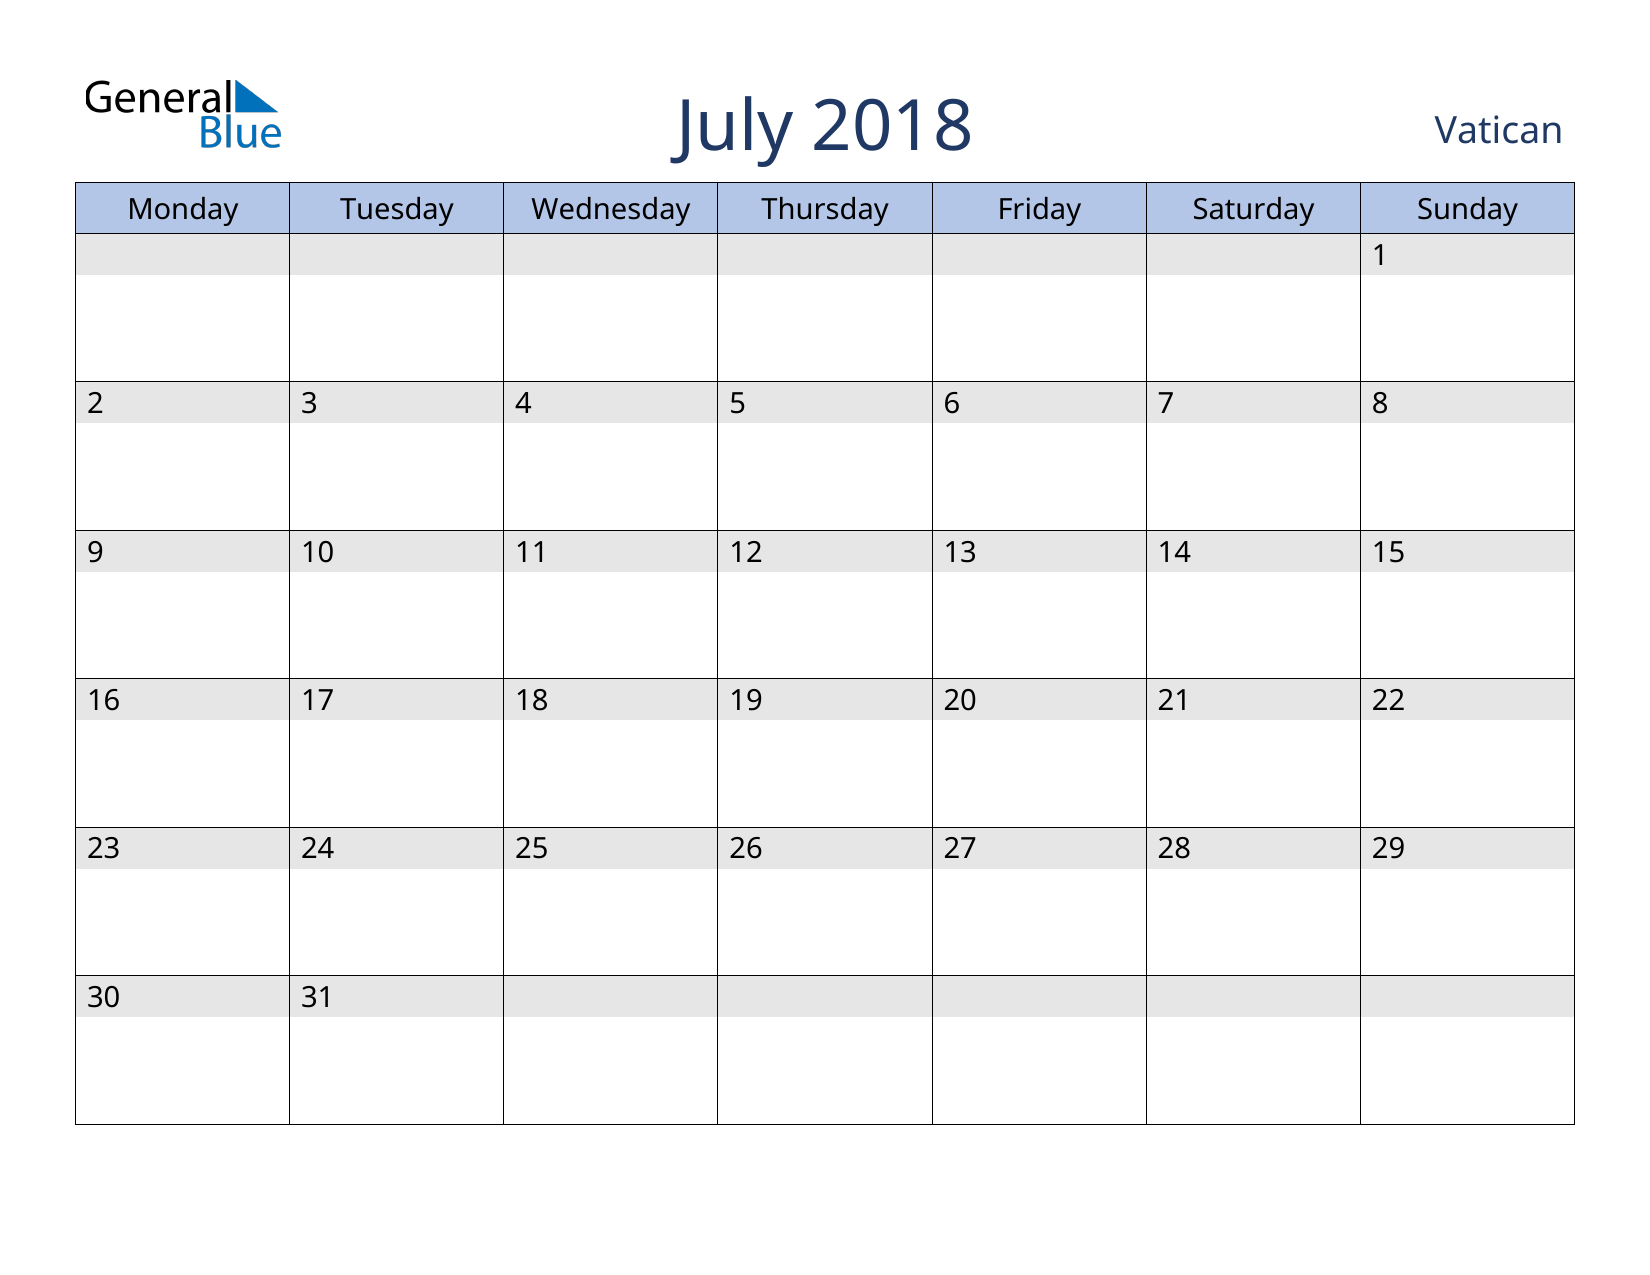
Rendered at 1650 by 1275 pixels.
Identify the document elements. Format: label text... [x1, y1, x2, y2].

table_cell [933, 720, 1146, 827]
table_cell 17 [290, 679, 503, 720]
table_cell [76, 869, 289, 975]
table_cell [718, 234, 932, 275]
table_cell 22 [1361, 679, 1574, 720]
table_cell [1147, 720, 1360, 827]
table_cell 6 [933, 382, 1146, 423]
table_cell [1147, 976, 1360, 1017]
table_cell 19 [718, 679, 932, 720]
table_header [76, 75, 503, 182]
table_cell 2 [76, 382, 289, 423]
table_cell [933, 423, 1146, 530]
table_cell [1361, 976, 1574, 1017]
table_cell [504, 976, 717, 1017]
table_cell [76, 1017, 289, 1123]
table_cell [504, 572, 717, 678]
table_cell 20 [933, 679, 1146, 720]
table_cell [1147, 275, 1360, 381]
table_cell Thursday [718, 183, 932, 233]
table_cell [933, 1017, 1146, 1123]
table_cell [290, 275, 503, 381]
table_cell [718, 275, 932, 381]
table_cell [76, 572, 289, 678]
table_cell 28 [1147, 828, 1360, 869]
table_cell [1361, 1017, 1574, 1123]
table_cell 10 [290, 531, 503, 572]
table_cell Monday [76, 183, 289, 233]
table_cell [504, 1017, 717, 1123]
table_cell 1 [1361, 234, 1574, 275]
table_cell [933, 572, 1146, 678]
table_header Vatican [1146, 75, 1574, 182]
table_cell Sunday [1361, 183, 1574, 233]
table_cell [1361, 720, 1574, 827]
table_cell [718, 572, 932, 678]
table_cell [504, 869, 717, 975]
table_cell [504, 234, 717, 275]
table_cell 23 [76, 828, 289, 869]
table_cell 24 [290, 828, 503, 869]
table_cell [290, 720, 503, 827]
table_cell 15 [1361, 531, 1574, 572]
table_cell 13 [933, 531, 1146, 572]
table_cell [504, 423, 717, 530]
table_cell [290, 572, 503, 678]
table_cell [718, 1017, 932, 1123]
table_cell [933, 976, 1146, 1017]
table_cell 9 [76, 531, 289, 572]
table_cell [1147, 572, 1360, 678]
table_cell 29 [1361, 828, 1574, 869]
table_cell [718, 869, 932, 975]
table_cell [504, 720, 717, 827]
table_cell Wednesday [504, 183, 717, 233]
table_cell 8 [1361, 382, 1574, 423]
table_cell [1147, 869, 1360, 975]
table_cell [76, 423, 289, 530]
table_header July 2018 [504, 75, 1146, 182]
table_cell [1361, 275, 1574, 381]
table_cell 14 [1147, 531, 1360, 572]
table_cell [1361, 572, 1574, 678]
table_cell 5 [718, 382, 932, 423]
table_cell [718, 976, 932, 1017]
table_cell 26 [718, 828, 932, 869]
table_cell 25 [504, 828, 717, 869]
table_cell 18 [504, 679, 717, 720]
table_cell 12 [718, 531, 932, 572]
table_cell [933, 275, 1146, 381]
table_cell [290, 869, 503, 975]
table_cell 27 [933, 828, 1146, 869]
table_cell Friday [933, 183, 1146, 233]
table_cell 3 [290, 382, 503, 423]
table_cell [76, 275, 289, 381]
table_cell [290, 1017, 503, 1123]
table_cell [504, 275, 717, 381]
table_cell 31 [290, 976, 503, 1017]
table_cell [933, 234, 1146, 275]
table_cell 7 [1147, 382, 1360, 423]
table_cell 11 [504, 531, 717, 572]
table_cell [76, 720, 289, 827]
table_cell 4 [504, 382, 717, 423]
table_cell [76, 234, 289, 275]
picture [86, 80, 281, 148]
table_cell [1147, 423, 1360, 530]
table_cell 21 [1147, 679, 1360, 720]
table_cell [718, 720, 932, 827]
table_cell [933, 869, 1146, 975]
table_cell [718, 423, 932, 530]
table_cell [290, 234, 503, 275]
table_cell 16 [76, 679, 289, 720]
table_cell [1361, 423, 1574, 530]
table_cell [1147, 1017, 1360, 1123]
table_cell Tuesday [290, 183, 503, 233]
table_cell 30 [76, 976, 289, 1017]
table_cell [1361, 869, 1574, 975]
table_cell Saturday [1147, 183, 1360, 233]
table_cell [1147, 234, 1360, 275]
table_cell [290, 423, 503, 530]
